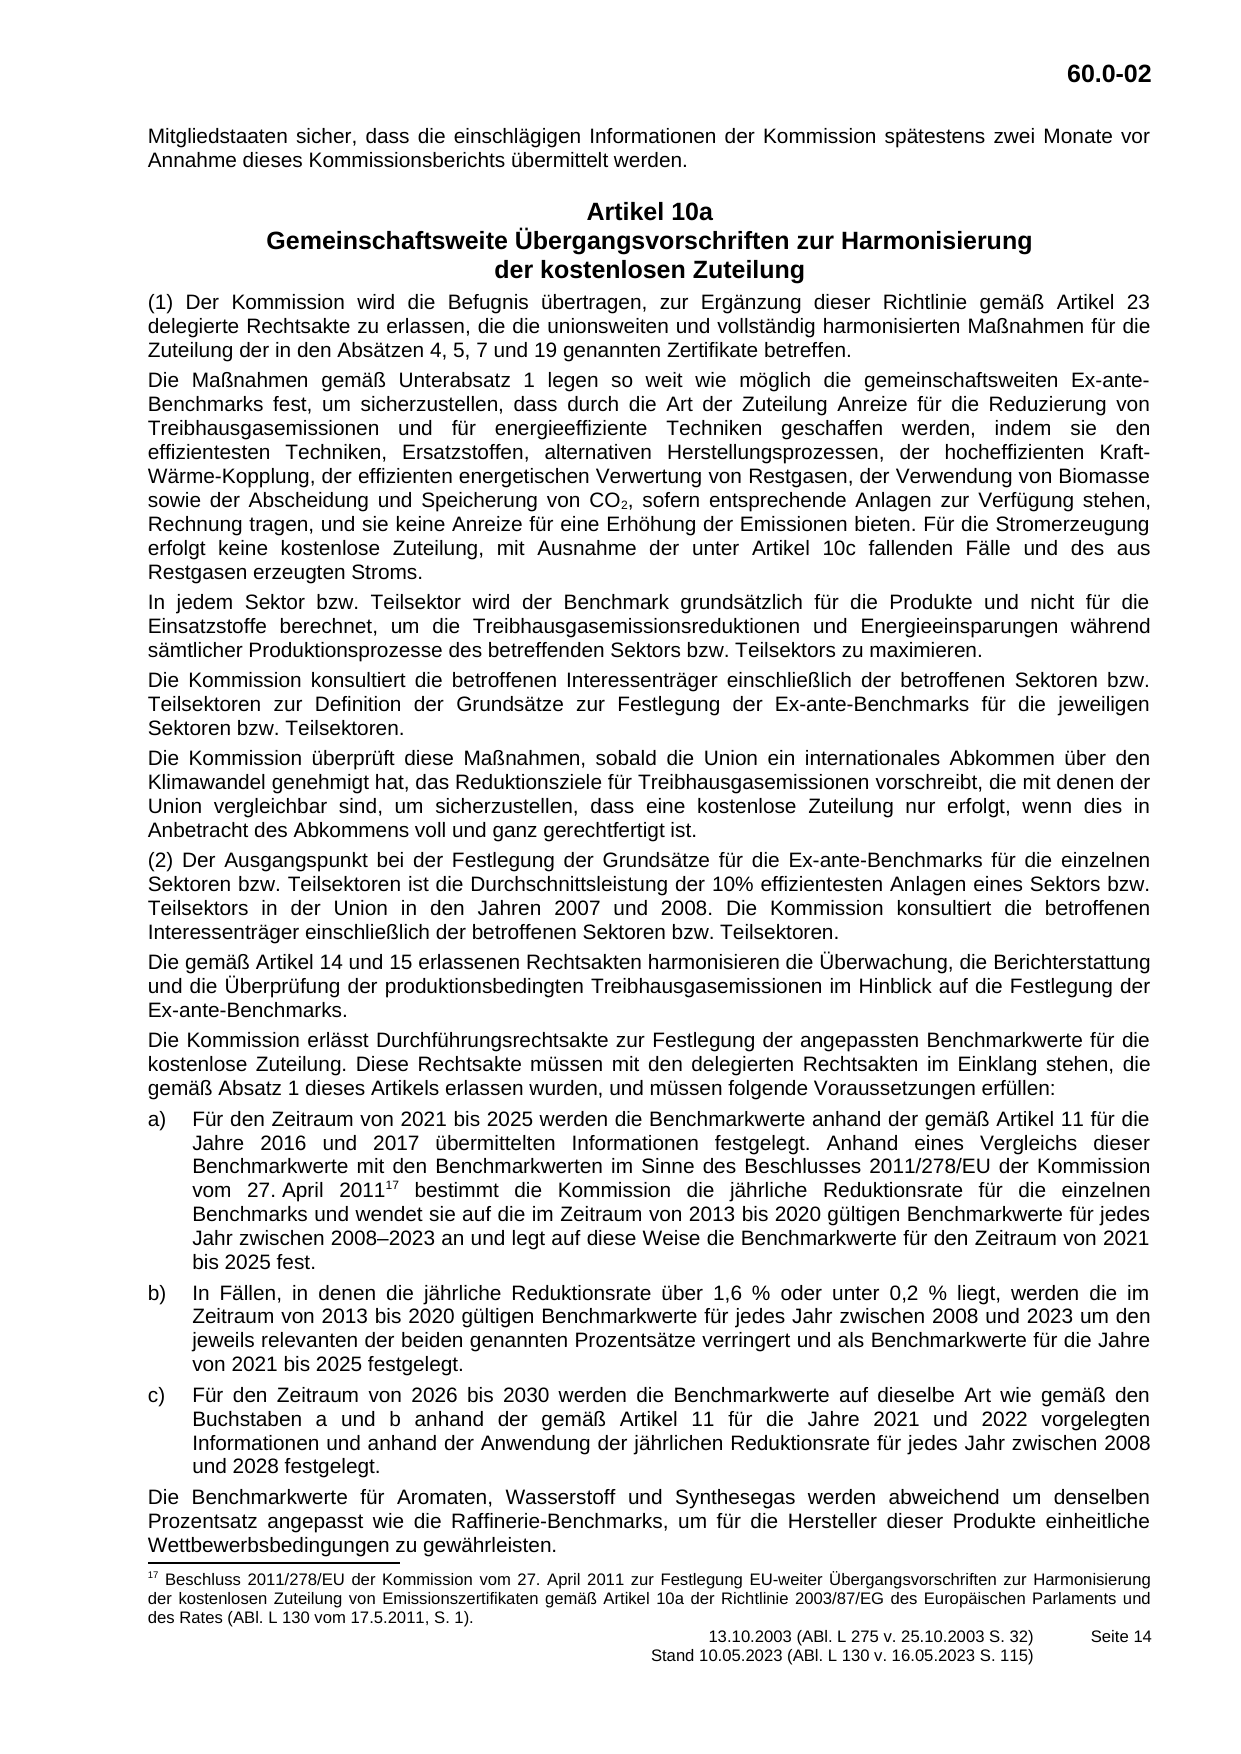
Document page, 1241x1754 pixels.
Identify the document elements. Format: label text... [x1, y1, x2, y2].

text c) Für den Zeitraum von 2026 bis 2030 werden die Benchmarkwerte auf dieselbe Art wie gemäß den Buchstaben a und b anhand der gemäß Artikel 11 für die Jahre 2021 und 2022 vorgelegten Informationen und anhand der Anwendung der jährlichen Reduktionsrate für jedes Jahr zwischen 2008 und 2028 festgelegt. [148, 1382, 1152, 1478]
text Die Maßnahmen gemäß Unterabsatz 1 legen so weit wie möglich die gemeinschaftsweiten Ex-ante-Benchmarks fest, um sicherzustellen, dass durch die Art der Zuteilung Anreize für die Reduzierung von Treibhausgasemissionen und für energieeffiziente Techniken geschaffen werden, indem sie den effizientesten Techniken, Ersatzstoffen, alternativen Herstellungsprozessen, der hocheffizienten Kraft-Wärme-Kopplung, der effizienten energetischen Verwertung von Restgasen, der Verwendung von Biomasse sowie der Abscheidung und Speicherung von CO2, sofern entsprechende Anlagen zur Verfügung stehen, Rechnung tragen, und sie keine Anreize für eine Erhöhung der Emissionen bieten. Für die Stromerzeugung erfolgt keine kostenlose Zuteilung, mit Ausnahme der unter Artikel 10c fallenden Fälle und des aus Restgasen erzeugten Stroms. [148, 368, 1152, 583]
text a) Für den Zeitraum von 2021 bis 2025 werden die Benchmarkwerte anhand der gemäß Artikel 11 für die Jahre 2016 und 2017 übermittelten Informationen festgelegt. Anhand eines Vergleichs dieser Benchmarkwerte mit den Benchmarkwerten im Sinne des Beschlusses 2011/278/EU der Kommission vom 27. April 2011 bestimmt die Kommission die jährliche Reduktionsrate für die einzelnen Benchmarks und wendet sie auf die im Zeitraum von 2013 bis 2020 gültigen Benchmarkwerte für jedes Jahr zwischen 2008–2023 an und legt auf diese Weise die Benchmarkwerte für den Zeitraum von 2021 bis 2025 fest. [148, 1106, 1152, 1274]
text Die Benchmarkwerte für Aromaten, Wasserstoff und Synthesegas werden abweichend um denselben Prozentsatz angepasst wie die Raffinerie-Benchmarks, um für die Hersteller dieser Produkte einheitliche Wettbewerbsbedingungen zu gewährleisten. [148, 1484, 1152, 1556]
text (2) Der Ausgangspunkt bei der Festlegung der Grundsätze für die Ex-ante-Benchmarks für die einzelnen Sektoren bzw. Teilsektoren ist die Durchschnittsleistung der 10% effizientesten Anlagen eines Sektors bzw. Teilsektors in der Union in den Jahren 2007 und 2008. Die Kommission konsultiert die betroffenen Interessenträger einschließlich der betroffenen Sektoren bzw. Teilsektoren. [148, 848, 1152, 944]
text Die Kommission erlässt Durchführungsrechtsakte zur Festlegung der angepassten Benchmarkwerte für die kostenlose Zuteilung. Diese Rechtsakte müssen mit den delegierten Rechtsakten im Einklang stehen, die gemäß Absatz 1 dieses Artikels erlassen wurden, und müssen folgende Voraussetzungen erfüllen: [148, 1028, 1152, 1100]
text (1) Der Kommission wird die Befugnis übertragen, zur Ergänzung dieser Richtlinie gemäß Artikel 23 delegierte Rechtsakte zu erlassen, die die unionsweiten und vollständig harmonisierten Maßnahmen für die Zuteilung der in den Absätzen 4, 5, 7 und 19 genannten Zertifikate betreffen. [148, 290, 1152, 362]
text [148, 124, 1152, 172]
text Die gemäß Artikel 14 und 15 erlassenen Rechtsakten harmonisieren die Überwachung, die Berichterstattung und die Überprüfung der produktionsbedingten Treibhausgasemissionen im Hinblick auf die Festlegung der Ex-ante-Benchmarks. [148, 950, 1152, 1022]
text Die Kommission überprüft diese Maßnahmen, sobald die Union ein internationales Abkommen über den Klimawandel genehmigt hat, das Reduktionsziele für Treibhausgasemissionen vorschreibt, die mit denen der Union vergleichbar sind, um sicherzustellen, dass eine kostenlose Zuteilung nur erfolgt, wenn dies in Anbetracht des Abkommens voll und ganz gerechtfertigt ist. [148, 746, 1152, 842]
text In jedem Sektor bzw. Teilsektor wird der Benchmark grundsätzlich für die Produkte und nicht für die Einsatzstoffe berechnet, um die Treibhausgasemissionsreduktionen und Energieeinsparungen während sämtlicher Produktionsprozesse des betreffenden Sektors bzw. Teilsektors zu maximieren. [148, 590, 1152, 662]
text Die Kommission konsultiert die betroffenen Interessenträger einschließlich der betroffenen Sektoren bzw. Teilsektoren zur Definition der Grundsätze zur Festlegung der Ex-ante-Benchmarks für die jeweiligen Sektoren bzw. Teilsektoren. [148, 668, 1152, 740]
subtitle Artikel 10a Gemeinschaftsweite Übergangsvorschriften zur Harmonisierung der kostenlosen Zuteilung [148, 197, 1152, 283]
text b) In Fällen, in denen die jährliche Reduktionsrate über 1,6 % oder unter 0,2 % liegt, werden die im Zeitraum von 2013 bis 2020 gültigen Benchmarkwerte für jedes Jahr zwischen 2008 und 2023 um den jeweils relevanten der beiden genannten Prozentsätze verringert und als Benchmarkwerte für die Jahre von 2021 bis 2025 festgelegt. [148, 1280, 1152, 1376]
